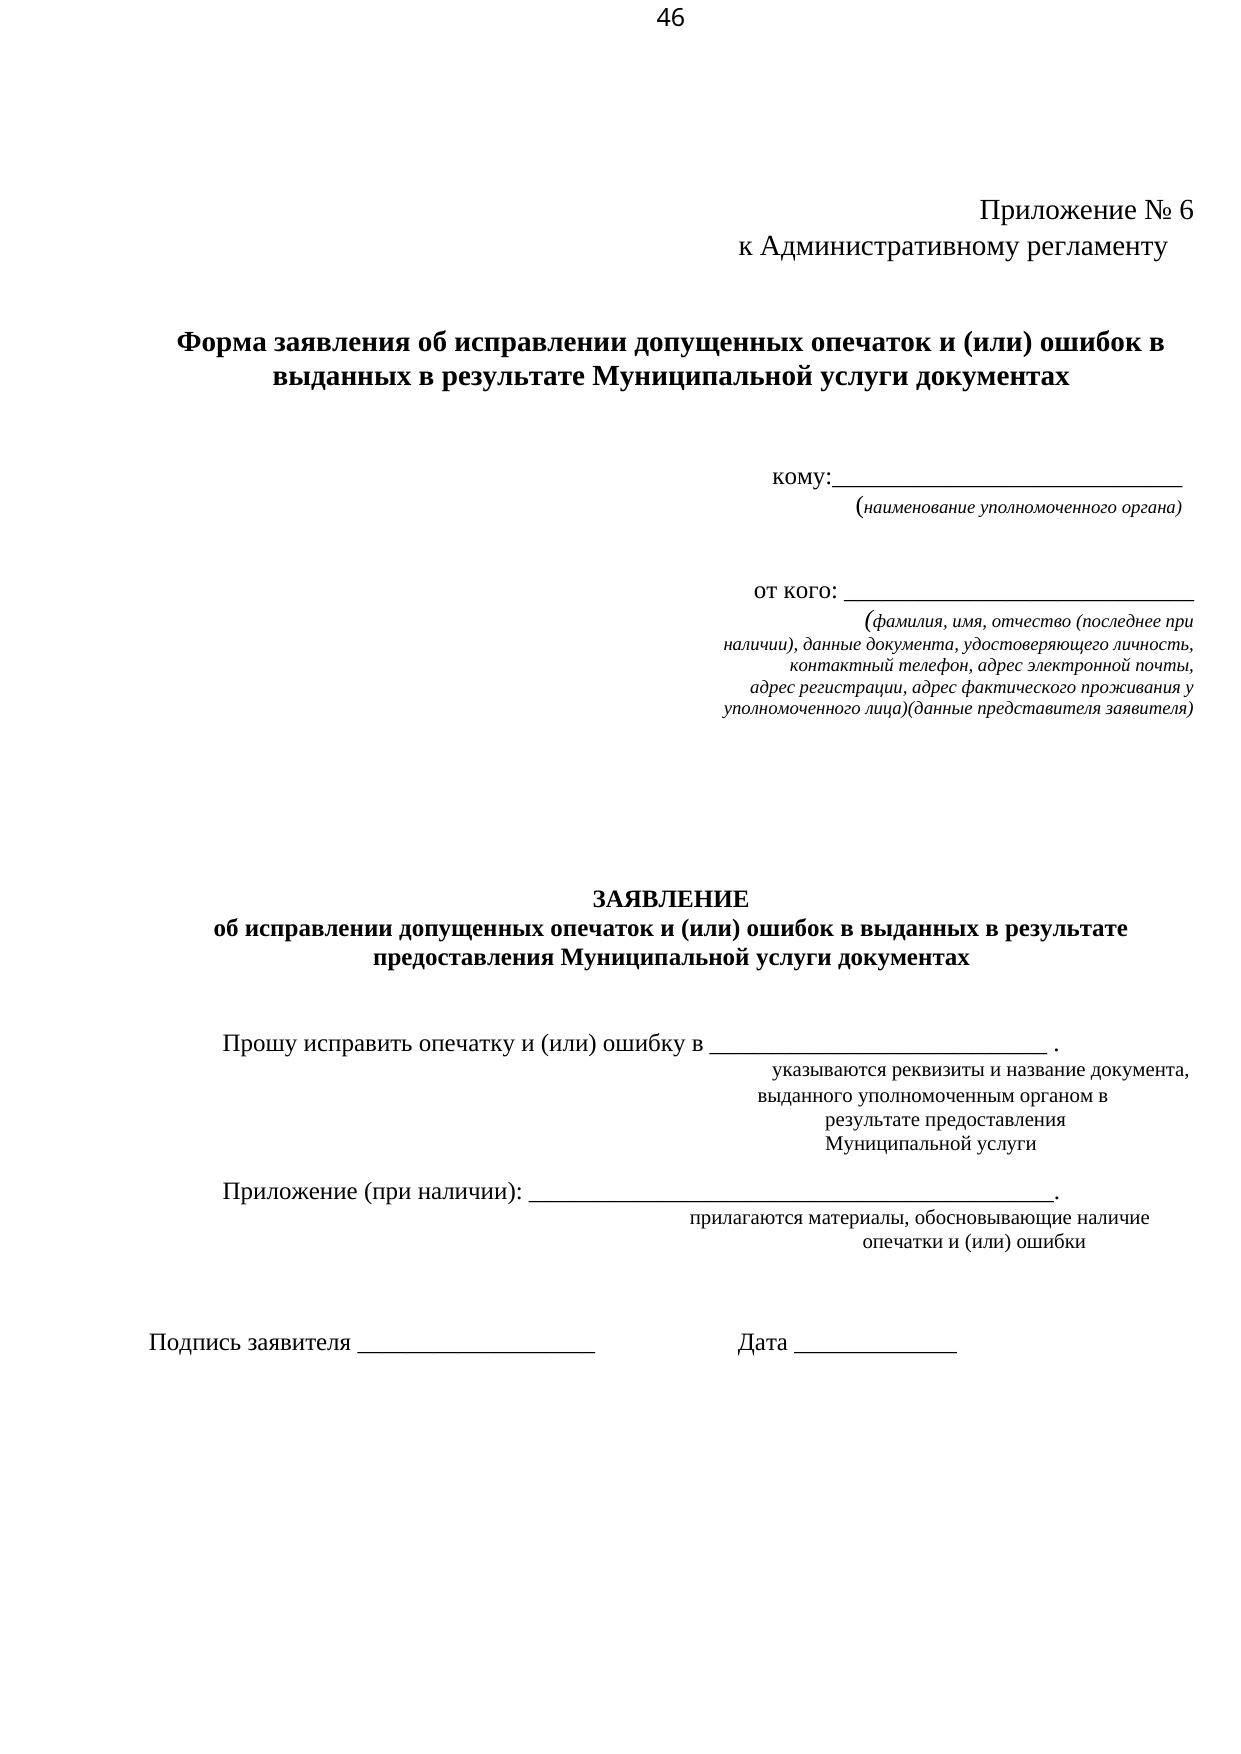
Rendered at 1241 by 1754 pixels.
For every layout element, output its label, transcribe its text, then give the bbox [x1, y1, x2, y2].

text кому:____________________________ (наименование уполномоченного органа) [148, 461, 1182, 519]
text выданного уполномоченным органом в результате предоставления Муниципальной услуги [757, 1083, 1194, 1155]
text уполномоченного лица)(данные представителя заявителя) [148, 697, 1194, 719]
text Приложение (при наличии): __________________________________________. [222, 1176, 1193, 1205]
subtitle Форма заявления об исправлении допущенных опечаток и (или) ошибок в выданных в результате Муниципальной услуги документах [174, 324, 1168, 392]
text прилагаются материалы, обосновывающие наличие опечатки и (или) ошибки [689, 1205, 1194, 1253]
subtitle об исправлении допущенных опечаток и (или) ошибок в выданных в результате предоставления Муниципальной услуги документах [148, 913, 1194, 971]
text адрес регистрации, адрес фактического проживания у [148, 676, 1194, 697]
text от кого: ____________________________ [148, 575, 1194, 604]
text Подпись заявителя ___________________ Дата _____________ [149, 1327, 1193, 1356]
text (фамилия, имя, отчество (последнее при наличии), данные документа, удостоверяющего личность, [148, 604, 1194, 654]
text указываются реквизиты и название документа, [148, 1057, 1189, 1081]
subtitle ЗАЯВЛЕНИЕ [148, 884, 1194, 913]
text Прошу исправить опечатку и (или) ошибку в ___________________________ . [222, 1028, 1193, 1057]
text Приложение № 6 [148, 192, 1194, 226]
text контактный телефон, адрес электронной почты, [148, 654, 1194, 676]
text к Административному регламенту [738, 228, 1194, 262]
